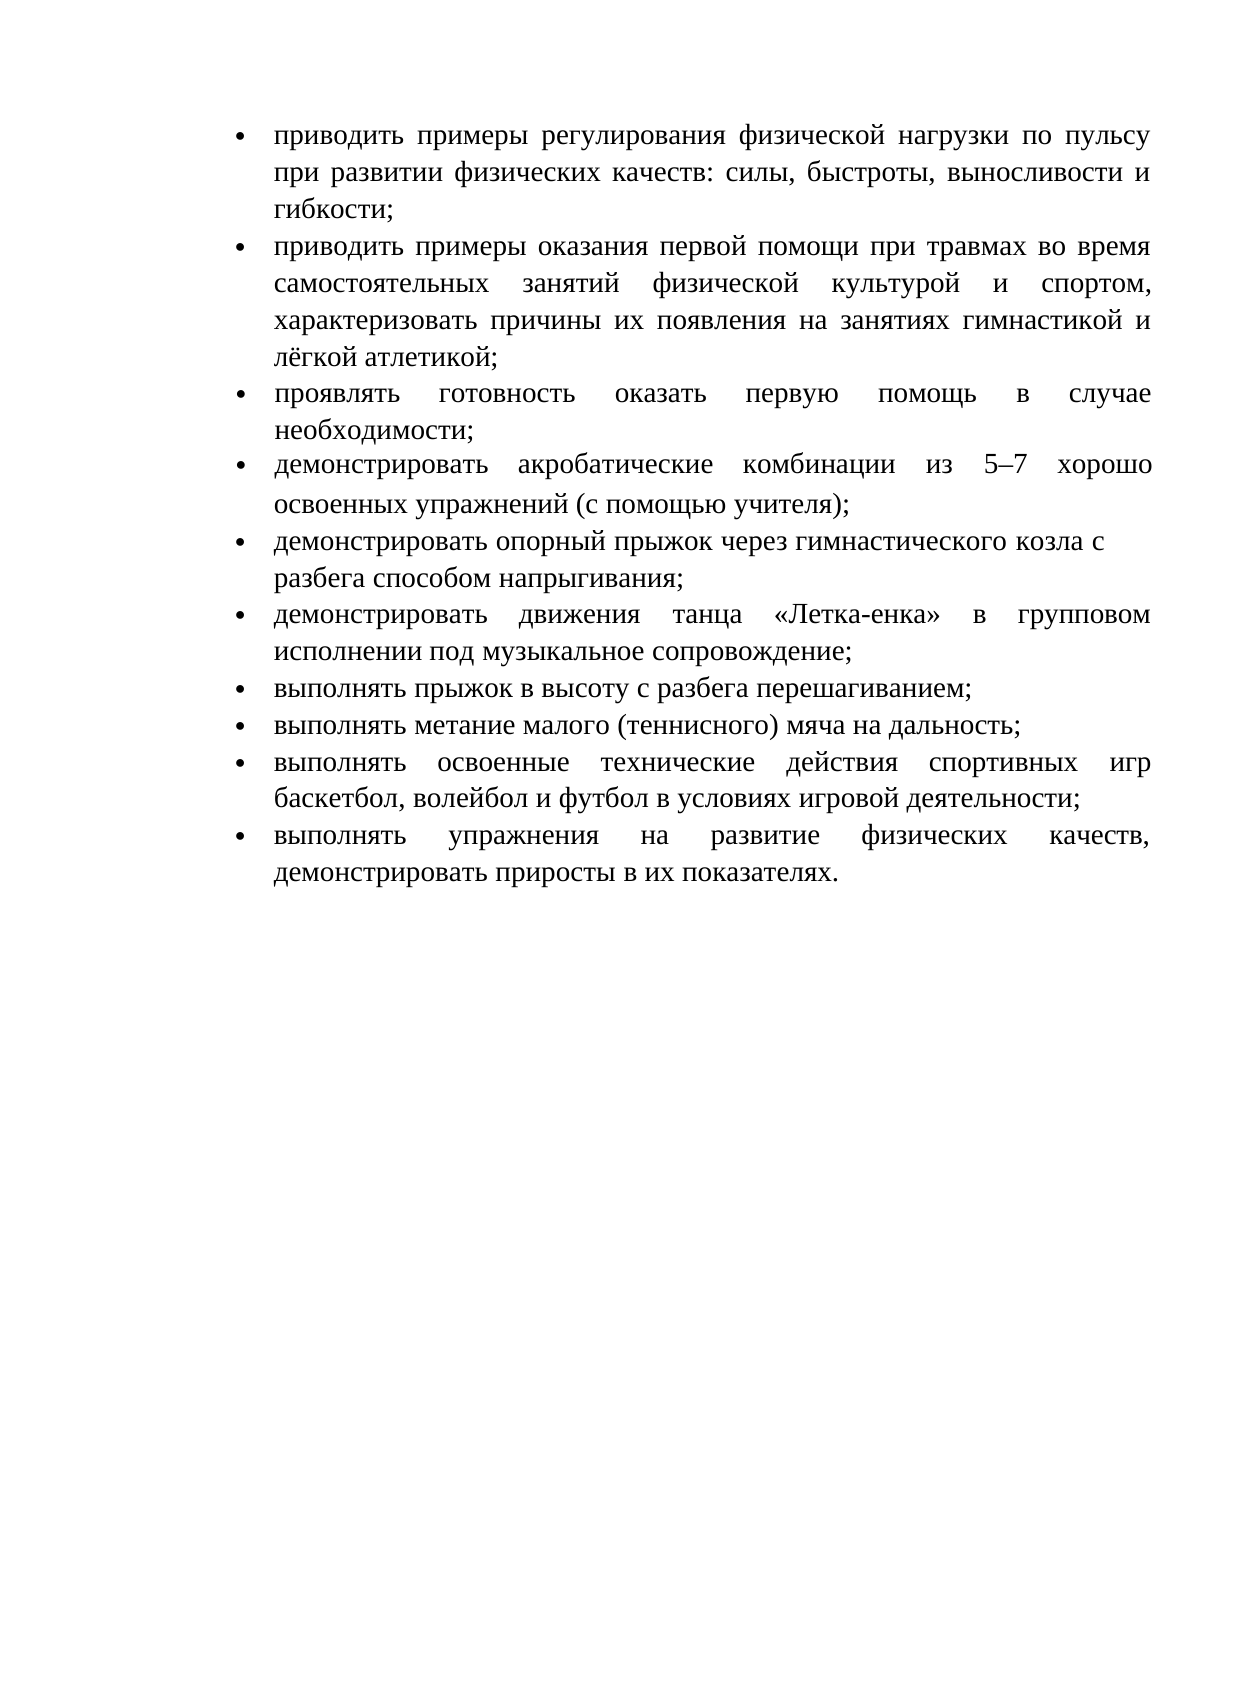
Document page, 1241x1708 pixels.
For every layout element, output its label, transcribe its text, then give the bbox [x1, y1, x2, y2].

list демонстрировать движения танца «Летка-енка» в групповом исполнении под музыкальное сопровождение; [236, 597, 1151, 667]
list выполнять прыжок в высоту с разбега перешагиванием; [236, 670, 1219, 704]
list выполнять упражнения на развитие физических качеств, демонстрировать приросты в их показателях. [236, 817, 1151, 887]
table_header случае [1043, 377, 1157, 411]
table_cell комбинации из [728, 411, 979, 482]
table_header в [980, 377, 1043, 411]
list выполнять освоенные технические действия спортивных игр баскетбол, волейбол и футбол в условиях игровой деятельности; [236, 744, 1152, 814]
table_cell 5–7 [980, 411, 1043, 482]
text освоенных упражнений (с помощью учителя); [273, 486, 1219, 519]
list приводить примеры регулирования физической нагрузки по пульсу при развитии физических качеств: силы, быстроты, выносливости и гибкости; [236, 117, 1151, 224]
table_header первую помощь [728, 377, 979, 411]
list выполнять метание малого (теннисного) мяча на дальность; [236, 707, 1219, 741]
list приводить примеры оказания первой помощи при травмах во время самостоятельных занятий физической культурой и спортом, характеризовать причины их появления на занятиях гимнастикой и лёгкой атлетикой; [236, 228, 1152, 372]
list демонстрировать опорный прыжок через гимнастического козла с разбега способом напрыгивания; [236, 523, 1151, 593]
table_cell необходимости; демонстрировать акробатические [232, 411, 728, 482]
table_header проявлять готовность оказать [232, 377, 728, 411]
table_cell хорошо [1043, 411, 1157, 482]
